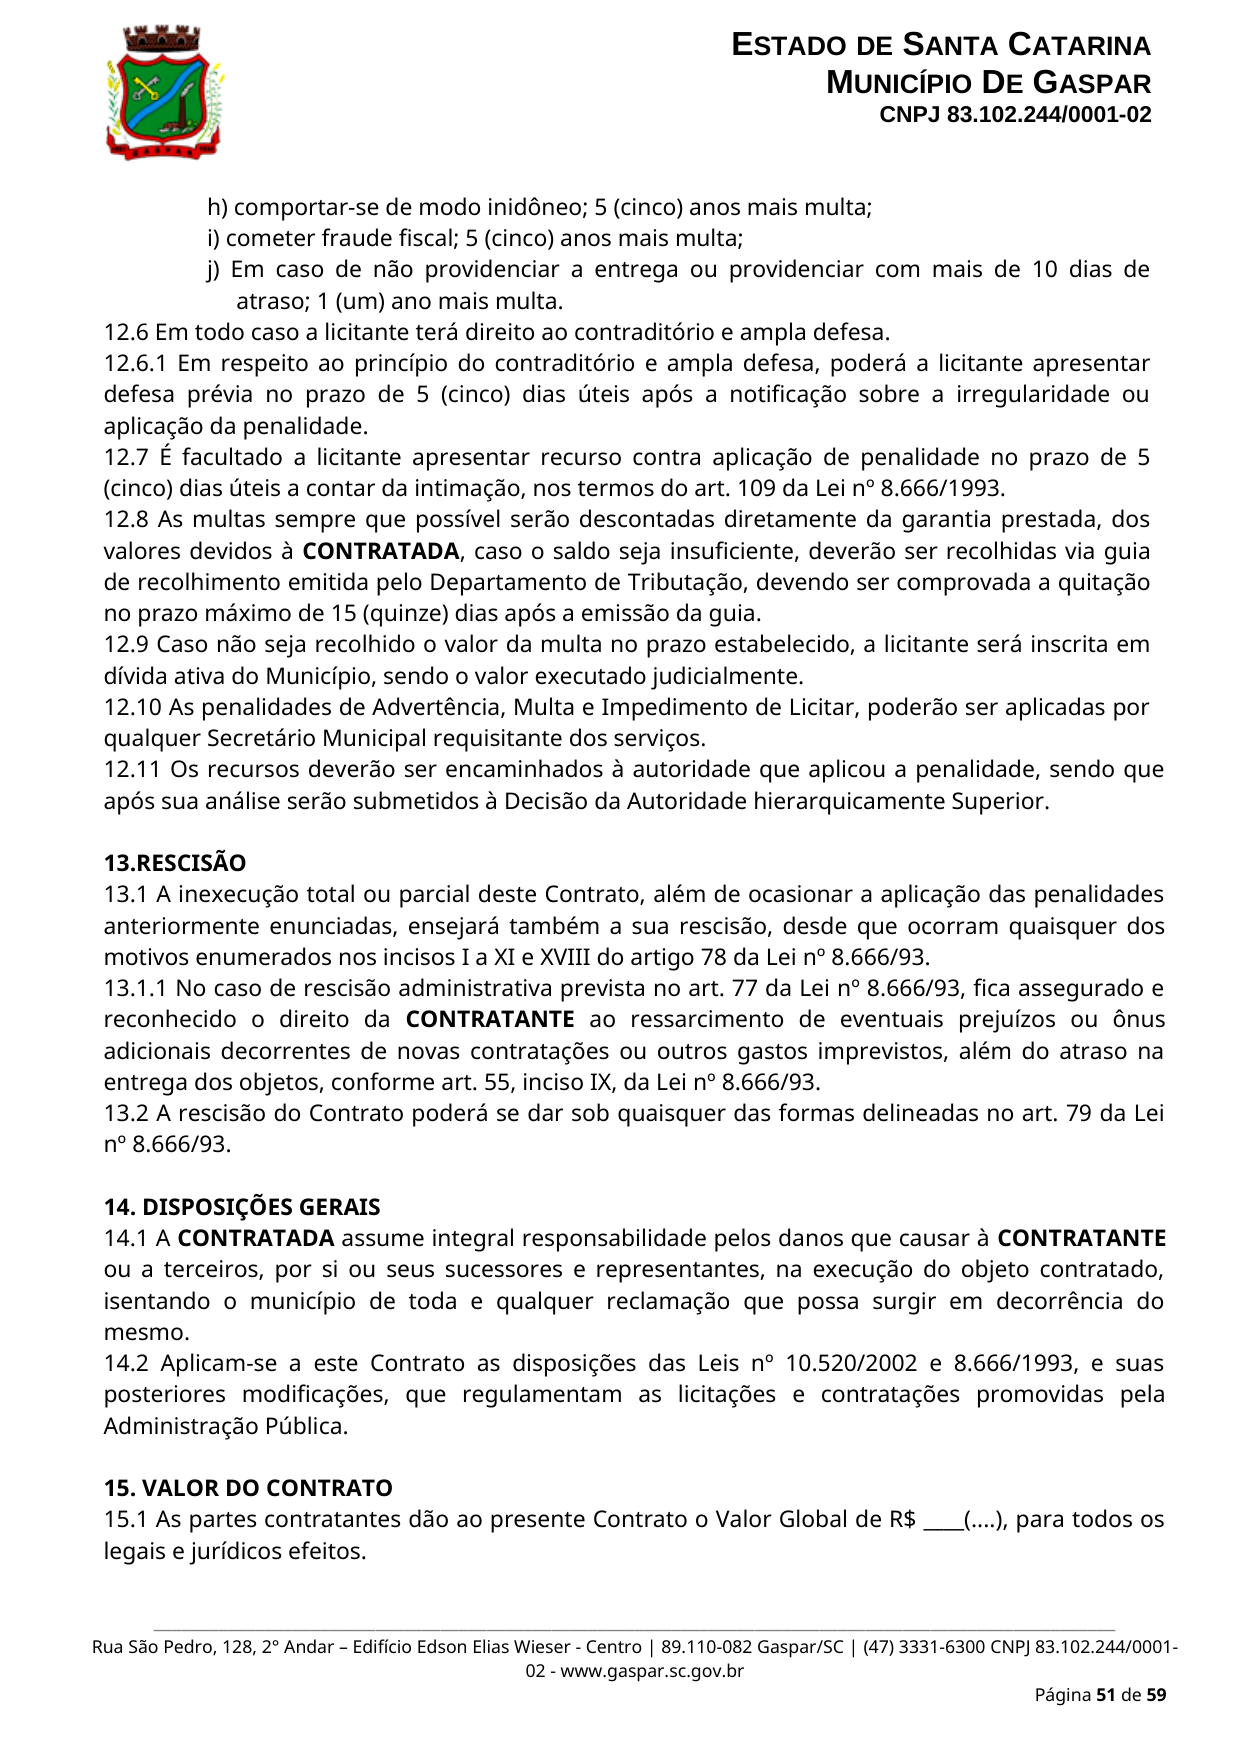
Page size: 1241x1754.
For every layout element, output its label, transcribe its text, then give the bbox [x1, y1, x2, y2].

text 12.7 É facultado a licitante apresentar recurso contra aplicação de penalidade no prazo de 5 (cinco) dias úteis a contar da intimação, nos termos do art. 109 da Lei nº 8.666/1993. [103, 441, 1152, 503]
text 12.9 Caso não seja recolhido o valor da multa no prazo estabelecido, a licitante será inscrita em dívida ativa do Município, sendo o valor executado judicialmente. [103, 628, 1152, 691]
text 15. VALOR DO CONTRATO [103, 1472, 1166, 1503]
text j) Em caso de não providenciar a entrega ou providenciar com mais de 10 dias de atraso; 1 (um) ano mais multa. [207, 253, 1152, 316]
text 13.RESCISÃO [103, 847, 1166, 878]
text h) comportar-se de modo inidôneo; 5 (cinco) anos mais multa; [207, 191, 1152, 222]
text 13.1.1 No caso de rescisão administrativa prevista no art. 77 da Lei nº 8.666/93, fica assegurado e reconhecido o direito da CONTRATANTE ao ressarcimento de eventuais prejuízos ou ônus adicionais decorrentes de novas contratações ou outros gastos imprevistos, além do atraso na entrega dos objetos, conforme art. 55, inciso IX, da Lei nº 8.666/93. [103, 972, 1166, 1097]
text 14.1 A CONTRATADA assume integral responsabilidade pelos danos que causar à CONTRATANTE ou a terceiros, por si ou seus sucessores e representantes, na execução do objeto contratado, isentando o município de toda e qualquer reclamação que possa surgir em decorrência do mesmo. [103, 1222, 1166, 1347]
text 12.11 Os recursos deverão ser encaminhados à autoridade que aplicou a penalidade, sendo que após sua análise serão submetidos à Decisão da Autoridade hierarquicamente Superior. [103, 753, 1166, 816]
text 13.1 A inexecução total ou parcial deste Contrato, além de ocasionar a aplicação das penalidades anteriormente enunciadas, ensejará também a sua rescisão, desde que ocorram quaisquer dos motivos enumerados nos incisos I a XI e XVIII do artigo 78 da Lei nº 8.666/93. [103, 878, 1166, 972]
text 12.6 Em todo caso a licitante terá direito ao contraditório e ampla defesa. [103, 316, 1152, 347]
text 12.10 As penalidades de Advertência, Multa e Impedimento de Licitar, poderão ser aplicadas por qualquer Secretário Municipal requisitante dos serviços. [103, 691, 1152, 753]
text 12.6.1 Em respeito ao princípio do contraditório e ampla defesa, poderá a licitante apresentar defesa prévia no prazo de 5 (cinco) dias úteis após a notificação sobre a irregularidade ou aplicação da penalidade. [103, 347, 1152, 441]
text 12.8 As multas sempre que possível serão descontadas diretamente da garantia prestada, dos valores devidos à CONTRATADA, caso o saldo seja insuficiente, deverão ser recolhidas via guia de recolhimento emitida pelo Departamento de Tributação, devendo ser comprovada a quitação no prazo máximo de 15 (quinze) dias após a emissão da guia. [103, 503, 1152, 628]
text i) cometer fraude fiscal; 5 (cinco) anos mais multa; [207, 222, 1152, 253]
picture [103, 23, 230, 163]
text 14. DISPOSIÇÕES GERAIS [103, 1191, 1166, 1222]
text 13.2 A rescisão do Contrato poderá se dar sob quaisquer das formas delineadas no art. 79 da Lei nº 8.666/93. [103, 1097, 1166, 1160]
text 14.2 Aplicam-se a este Contrato as disposições das Leis nº 10.520/2002 e 8.666/1993, e suas posteriores modificações, que regulamentam as licitações e contratações promovidas pela Administração Pública. [103, 1347, 1166, 1441]
text 15.1 As partes contratantes dão ao presente Contrato o Valor Global de R$ ____(....), para todos os legais e jurídicos efeitos. [103, 1503, 1166, 1566]
